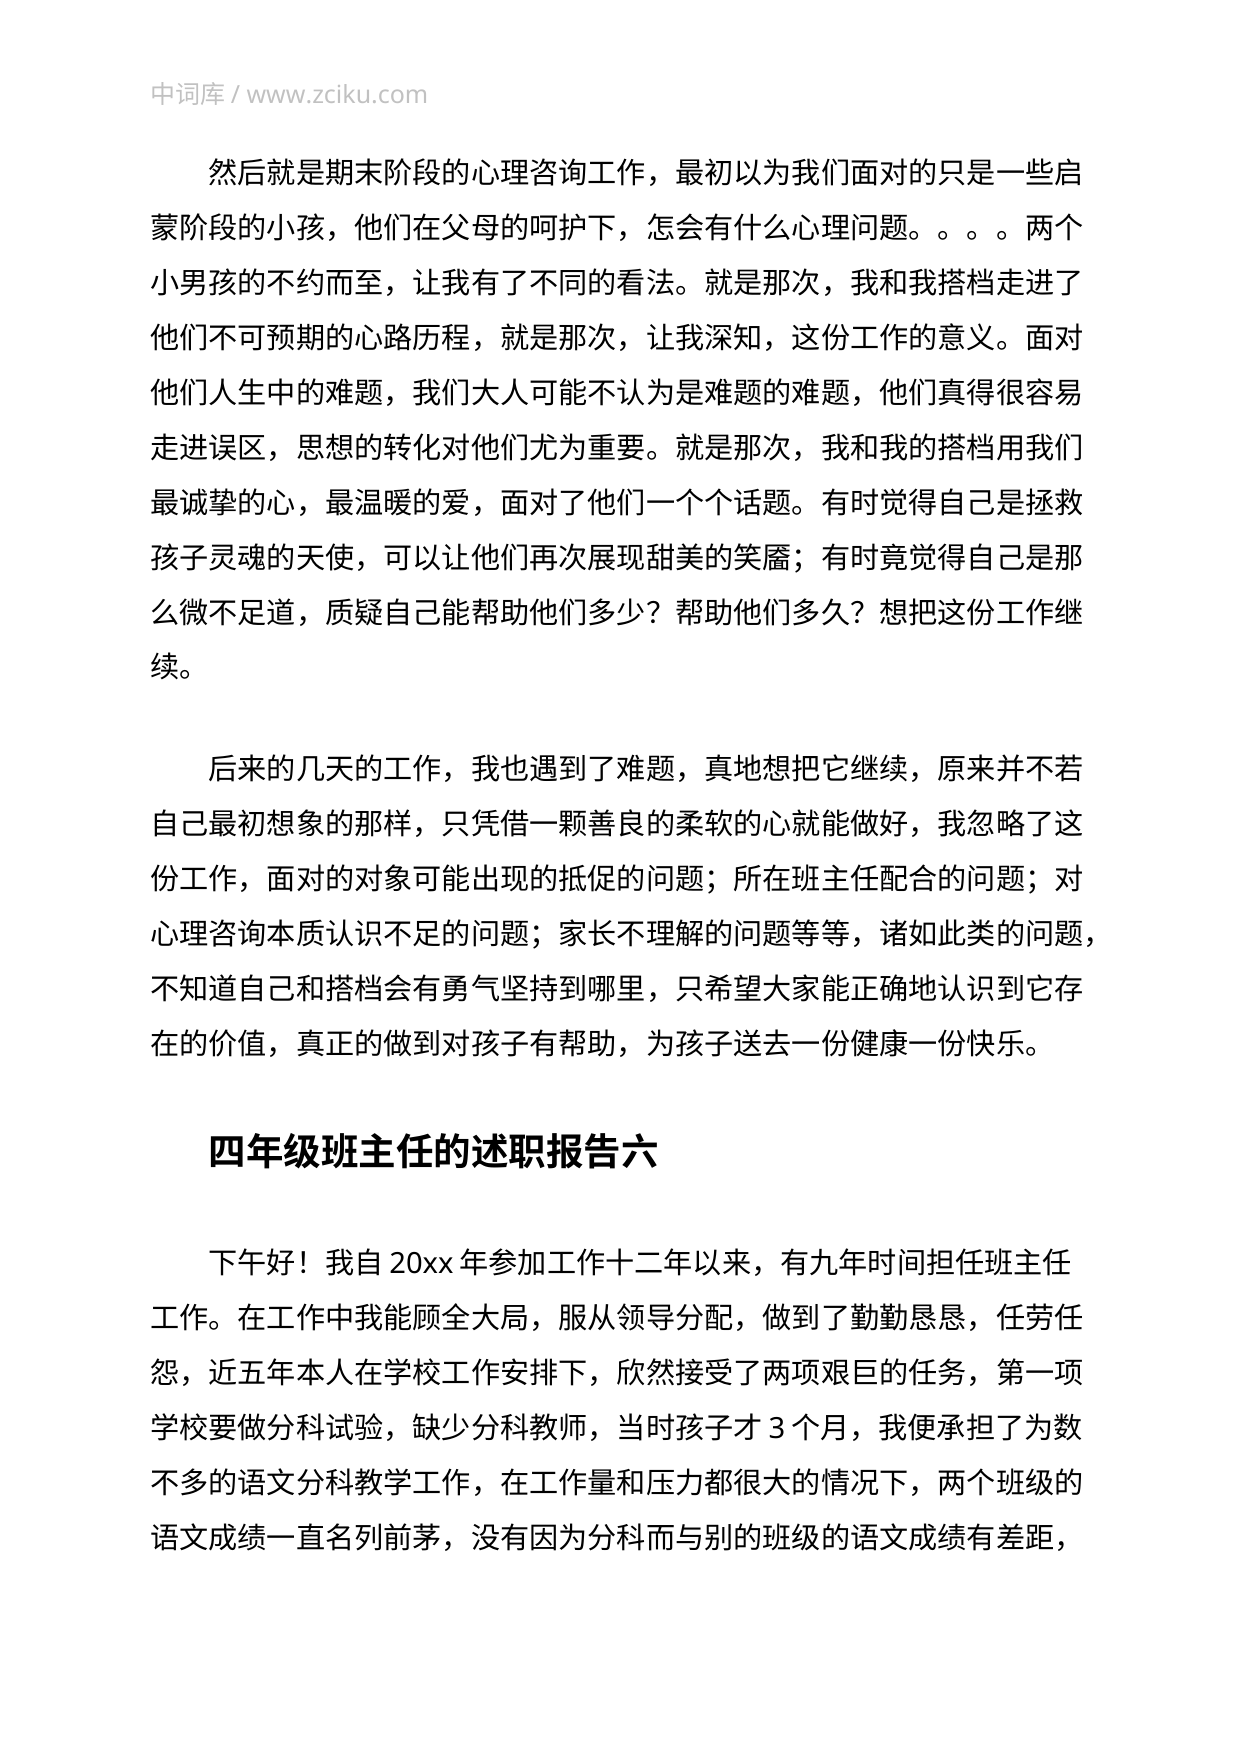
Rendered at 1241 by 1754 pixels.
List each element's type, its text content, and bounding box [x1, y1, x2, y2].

text 然后就是期末阶段的心理咨询工作，最初以为我们面对的只是一些启蒙阶段的小孩，他们在父母的呵护下，怎会有什么心理问题。。。。两个小男孩的不约而至，让我有了不同的看法。就是那次，我和我搭档走进了他们不可预期的心路历程，就是那次，让我深知，这份工作的意义。面对他们人生中的难题，我们大人可能不认为是难题的难题，他们真得很容易走进误区，思想的转化对他们尤为重要。就是那次，我和我的搭档用我们最诚挚的心，最温暖的爱，面对了他们一个个话题。有时觉得自己是拯救孩子灵魂的天使，可以让他们再次展现甜美的笑靥；有时竟觉得自己是那么微不足道，质疑自己能帮助他们多少？帮助他们多久？想把这份工作继续。 [150, 150, 1090, 686]
text 后来的几天的工作，我也遇到了难题，真地想把它继续，原来并不若自己最初想象的那样，只凭借一颗善良的柔软的心就能做好，我忽略了这份工作，面对的对象可能出现的抵促的问题；所在班主任配合的问题；对心理咨询本质认识不足的问题；家长不理解的问题等等，诸如此类的问题，不知道自己和搭档会有勇气坚持到哪里，只希望大家能正确地认识到它存在的价值，真正的做到对孩子有帮助，为孩子送去一份健康一份快乐。 [150, 746, 1090, 1063]
text 四年级班主任的述职报告六 [150, 1122, 1090, 1176]
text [150, 1239, 1090, 1556]
